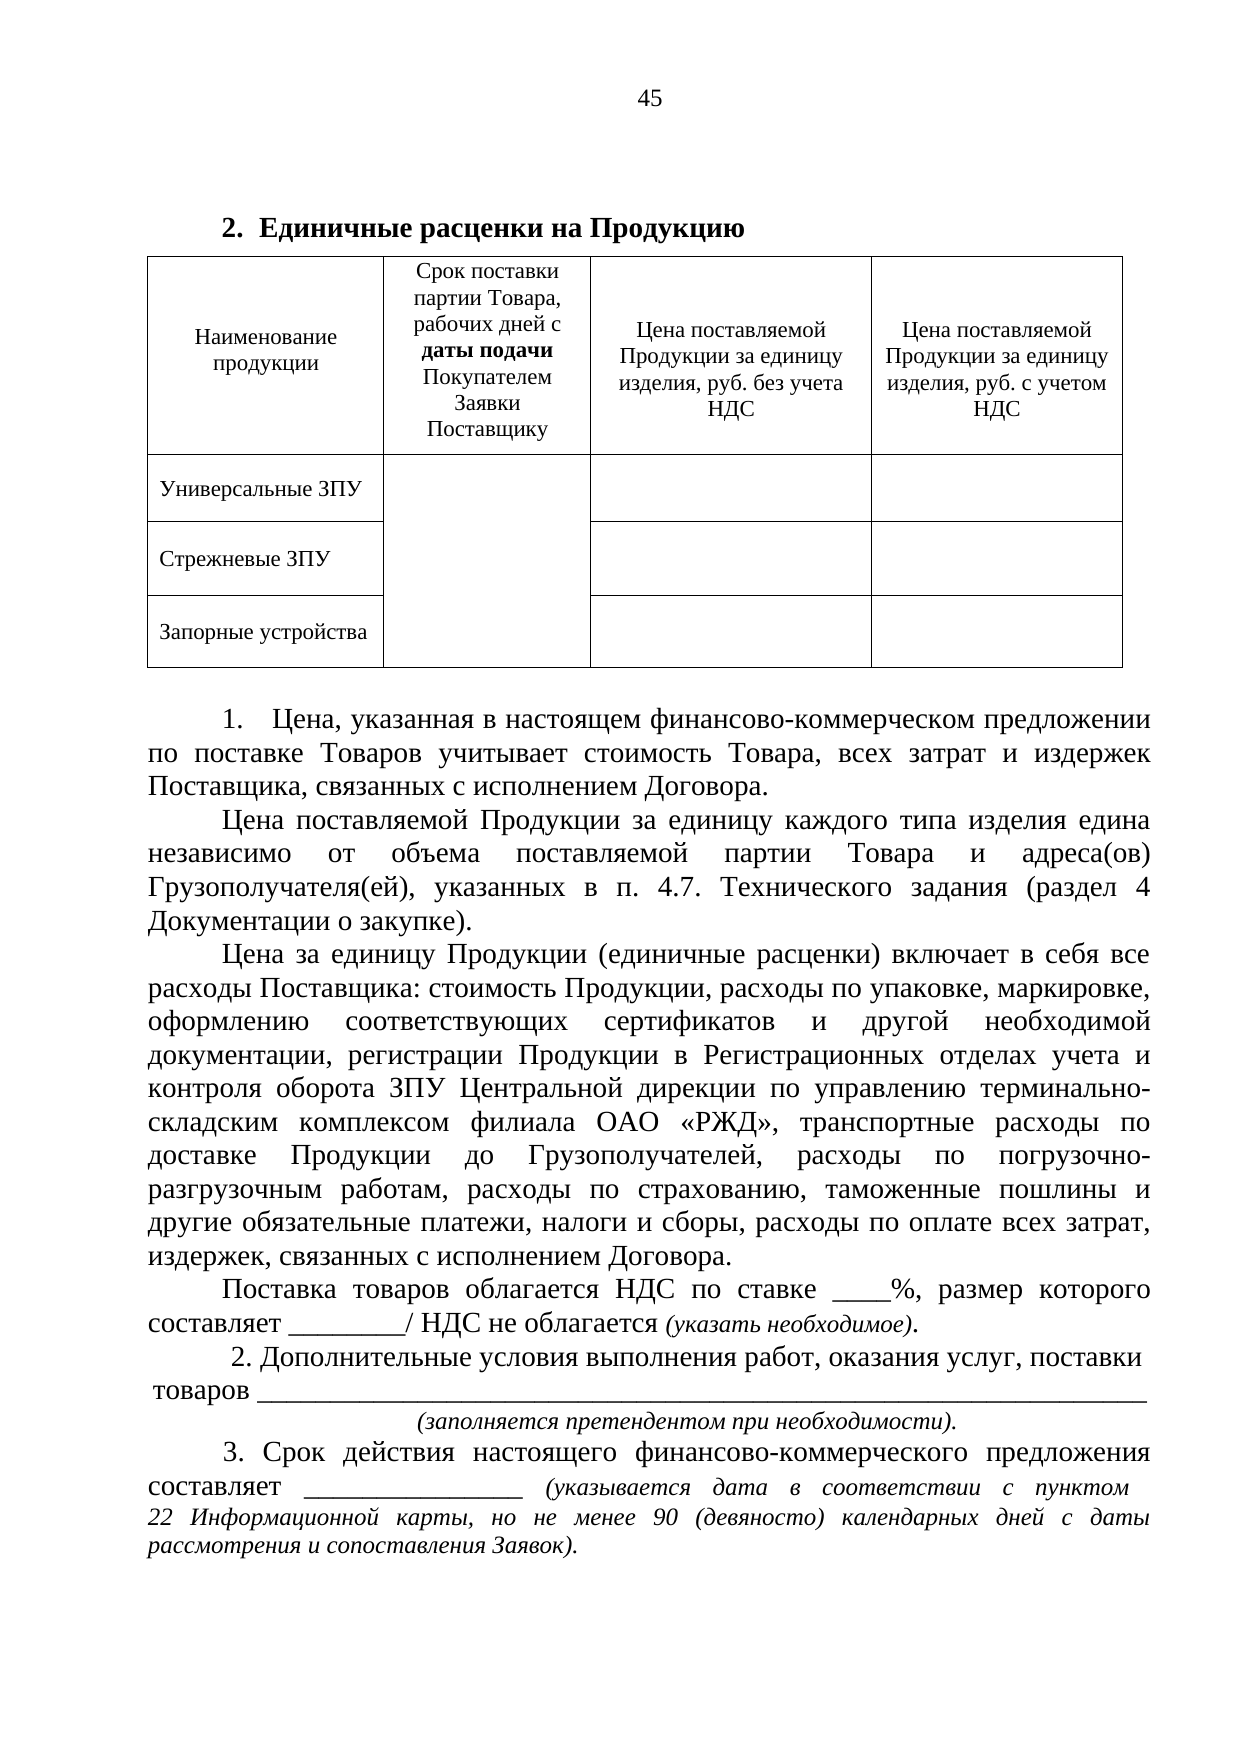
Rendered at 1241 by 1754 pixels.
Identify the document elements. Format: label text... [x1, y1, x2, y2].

table_header Цена поставляемой Продукции за единицу изделия, руб. без учета НДС [591, 257, 871, 454]
table_header Срок поставки партии Товара, рабочих дней с даты подачи Покупателем Заявки Поставщику [384, 257, 590, 454]
table_cell [591, 522, 871, 595]
text Поставка товаров облагается НДС по ставке ____%, размер которого составляет ________/ НДС не облагается (указать необходимое). [148, 1272, 1152, 1339]
table_cell [872, 455, 1122, 521]
list Единичные расценки на Продукцию [221, 210, 1152, 244]
text Цена за единицу Продукции (единичные расценки) включает в себя все расходы Поставщика: стоимость Продукции, расходы по упаковке, маркировке, оформлению соответствующих сертификатов и другой необходимой документации, регистрации Продукции в Регистрационных отделах учета и контроля оборота ЗПУ Центральной дирекции по управлению терминально-складским комплексом филиала ОАО «РЖД», транспортные расходы по доставке Продукции до Грузополучателей, расходы по погрузочно-разгрузочным работам, расходы по страхованию, таможенные пошлины и другие обязательные платежи, налоги и сборы, расходы по оплате всех затрат, издержек, связанных с исполнением Договора. [148, 936, 1152, 1272]
text 3. Срок действия настоящего финансово-коммерческого предложения составляет _______________ (указывается дата в соответствии с пунктом 22 Информационной карты, но не менее 90 (девяносто) календарных дней с даты рассмотрения и сопоставления Заявок). [148, 1434, 1152, 1559]
table_cell [872, 522, 1122, 595]
text 2. Дополнительные условия выполнения работ, оказания услуг, поставки товаров _____________________________________________________________ [148, 1339, 1152, 1406]
table_cell [591, 455, 871, 521]
table_cell [591, 596, 871, 667]
list Цена, указанная в настоящем финансово-коммерческом предложении по поставке Товаров учитывает стоимость Товара, всех затрат и издержек Поставщика, связанных с исполнением Договора. [148, 701, 1152, 802]
table_cell [872, 596, 1122, 667]
table_header Наименование продукции [148, 257, 383, 454]
table_cell Универсальные ЗПУ [148, 455, 383, 521]
table_cell Стрежневые ЗПУ [148, 522, 383, 595]
text (заполняется претендентом при необходимости). [148, 1406, 1152, 1434]
table_header Цена поставляемой Продукции за единицу изделия, руб. с учетом НДС [872, 257, 1122, 454]
text Цена поставляемой Продукции за единицу каждого типа изделия едина независимо от объема поставляемой партии Товара и адреса(ов) Грузополучателя(ей), указанных в п. 4.7. Технического задания (раздел 4 Документации о закупке). [148, 802, 1152, 936]
table_cell [384, 455, 590, 667]
table_cell Запорные устройства [148, 596, 383, 667]
